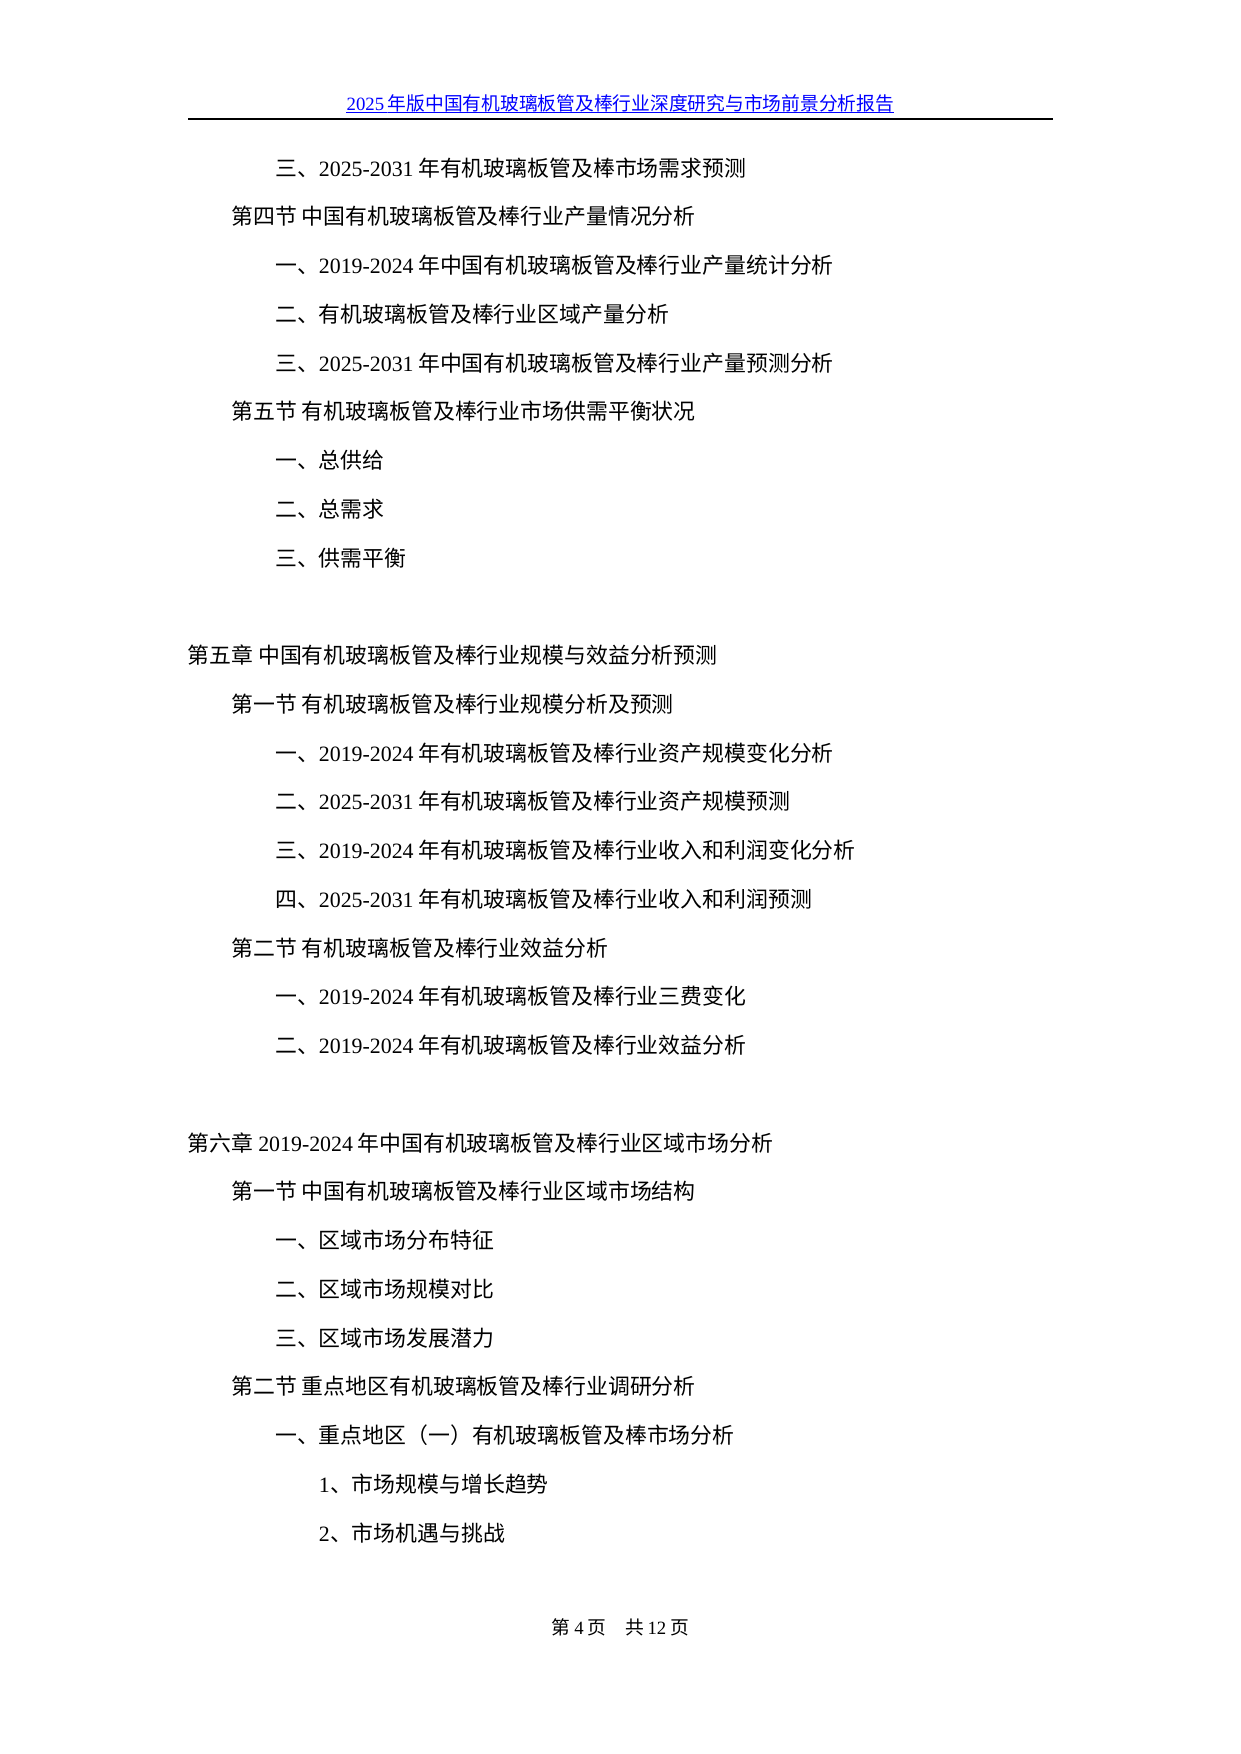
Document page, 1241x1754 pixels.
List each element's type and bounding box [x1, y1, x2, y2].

text [187, 150, 1053, 1548]
